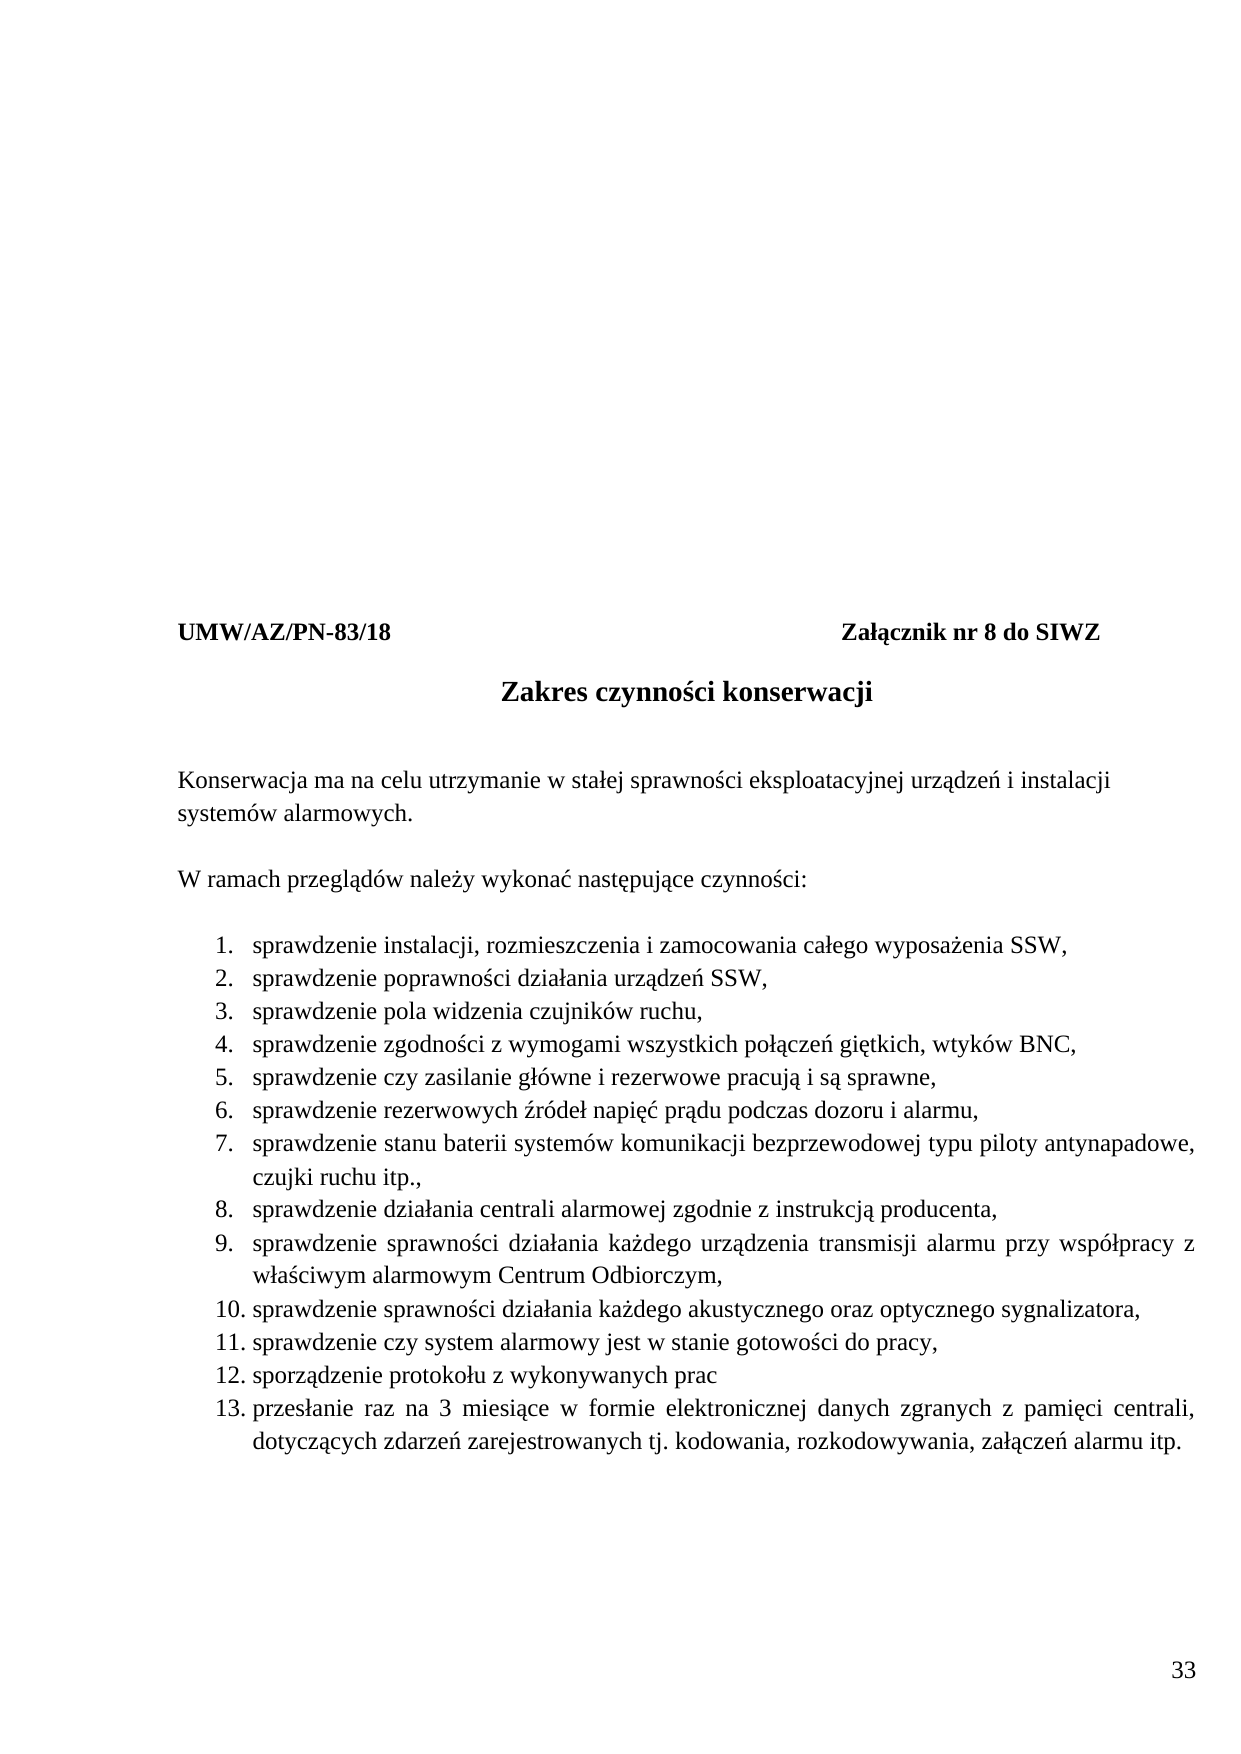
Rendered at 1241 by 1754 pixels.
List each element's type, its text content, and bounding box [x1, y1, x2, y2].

text UMW/AZ/PN-83/18 Załącznik nr 8 do SIWZ [177, 617, 1196, 646]
list sprawdzenie czy zasilanie główne i rezerwowe pracują i są sprawne, [215, 1062, 1196, 1091]
list sprawdzenie poprawności działania urządzeń SSW, [215, 963, 1196, 992]
list sprawdzenie sprawności działania każdego urządzenia transmisji alarmu przy współpracy z właściwym alarmowym Centrum Odbiorczym, [215, 1228, 1196, 1289]
list sprawdzenie czy system alarmowy jest w stanie gotowości do pracy, [215, 1327, 1196, 1355]
text Konserwacja ma na celu utrzymanie w stałej sprawności eksploatacyjnej urządzeń i instalacji systemów alarmowych. [177, 765, 1196, 827]
list sprawdzenie rezerwowych źródeł napięć prądu podczas dozoru i alarmu, [215, 1096, 1196, 1124]
list sporządzenie protokołu z wykonywanych prac [215, 1360, 1196, 1388]
list sprawdzenie instalacji, rozmieszczenia i zamocowania całego wyposażenia SSW, [215, 930, 1196, 959]
text Zakres czynności konserwacji [177, 674, 1196, 708]
list sprawdzenie działania centrali alarmowej zgodnie z instrukcją producenta, [215, 1194, 1196, 1223]
list przesłanie raz na 3 miesiące w formie elektronicznej danych zgranych z pamięci centrali, dotyczących zdarzeń zarejestrowanych tj. kodowania, rozkodowywania, załączeń alarmu itp. [215, 1393, 1196, 1454]
list sprawdzenie pola widzenia czujników ruchu, [215, 996, 1196, 1025]
text W ramach przeglądów należy wykonać następujące czynności: [177, 864, 1196, 893]
list sprawdzenie stanu baterii systemów komunikacji bezprzewodowej typu piloty antynapadowe, czujki ruchu itp., [215, 1128, 1196, 1190]
list sprawdzenie zgodności z wymogami wszystkich połączeń giętkich, wtyków BNC, [215, 1029, 1196, 1058]
list sprawdzenie sprawności działania każdego akustycznego oraz optycznego sygnalizatora, [215, 1294, 1196, 1322]
